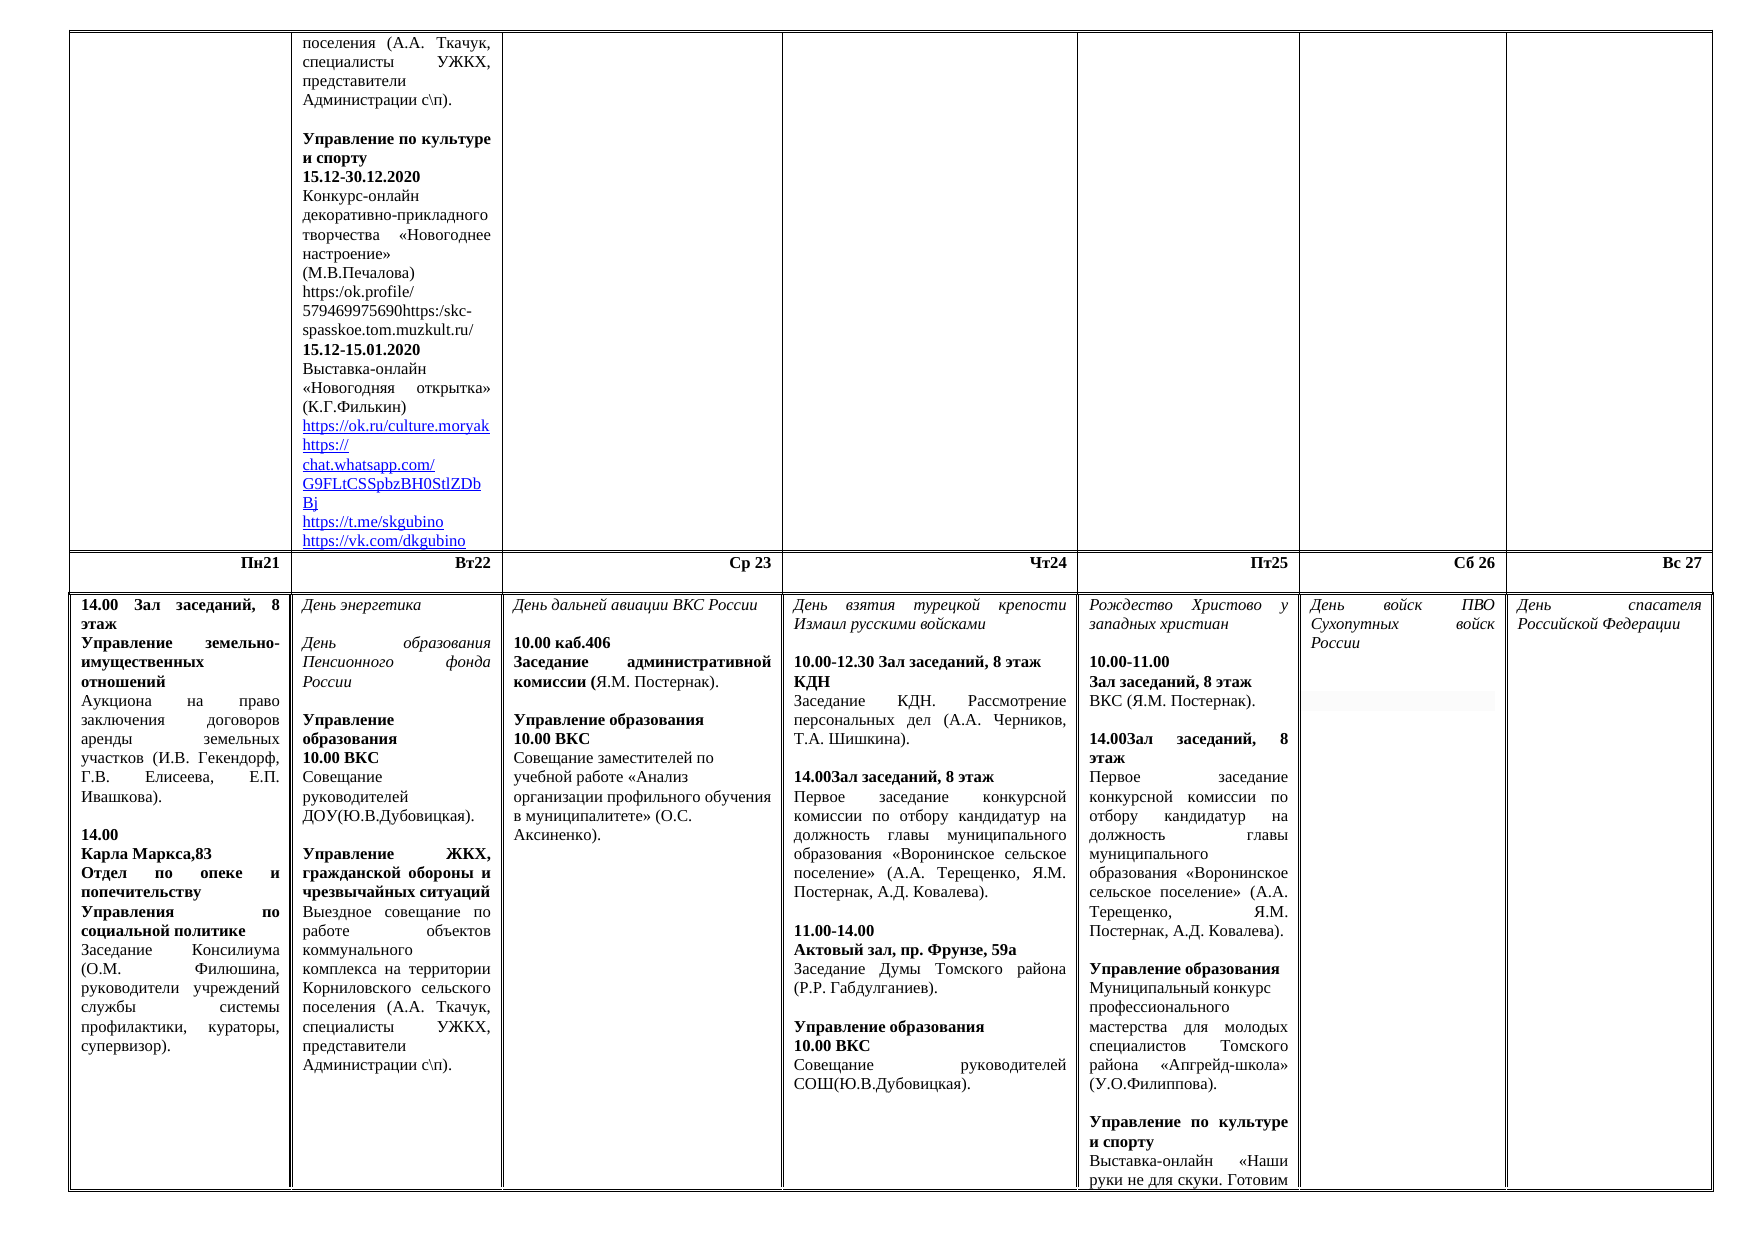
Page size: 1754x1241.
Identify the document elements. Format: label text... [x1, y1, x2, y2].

table_cell Ср 23 [503, 553, 782, 592]
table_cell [502, 595, 782, 1189]
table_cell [71, 595, 291, 1189]
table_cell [783, 595, 1078, 1189]
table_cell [1300, 33, 1506, 550]
table_cell Вс 27 [1507, 553, 1712, 592]
table_cell Чт24 [783, 553, 1077, 592]
table_cell Сб 26 [1300, 553, 1506, 592]
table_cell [1078, 33, 1299, 550]
table_cell Вт22 [292, 553, 502, 592]
table_cell Пн21 [70, 553, 291, 592]
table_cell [1078, 595, 1299, 1189]
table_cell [70, 33, 291, 550]
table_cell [503, 33, 782, 550]
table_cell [1506, 595, 1711, 1189]
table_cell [1507, 33, 1712, 550]
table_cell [1299, 595, 1506, 1189]
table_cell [292, 33, 502, 550]
table_cell Пт25 [1078, 553, 1299, 592]
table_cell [783, 33, 1077, 550]
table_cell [291, 595, 502, 1189]
